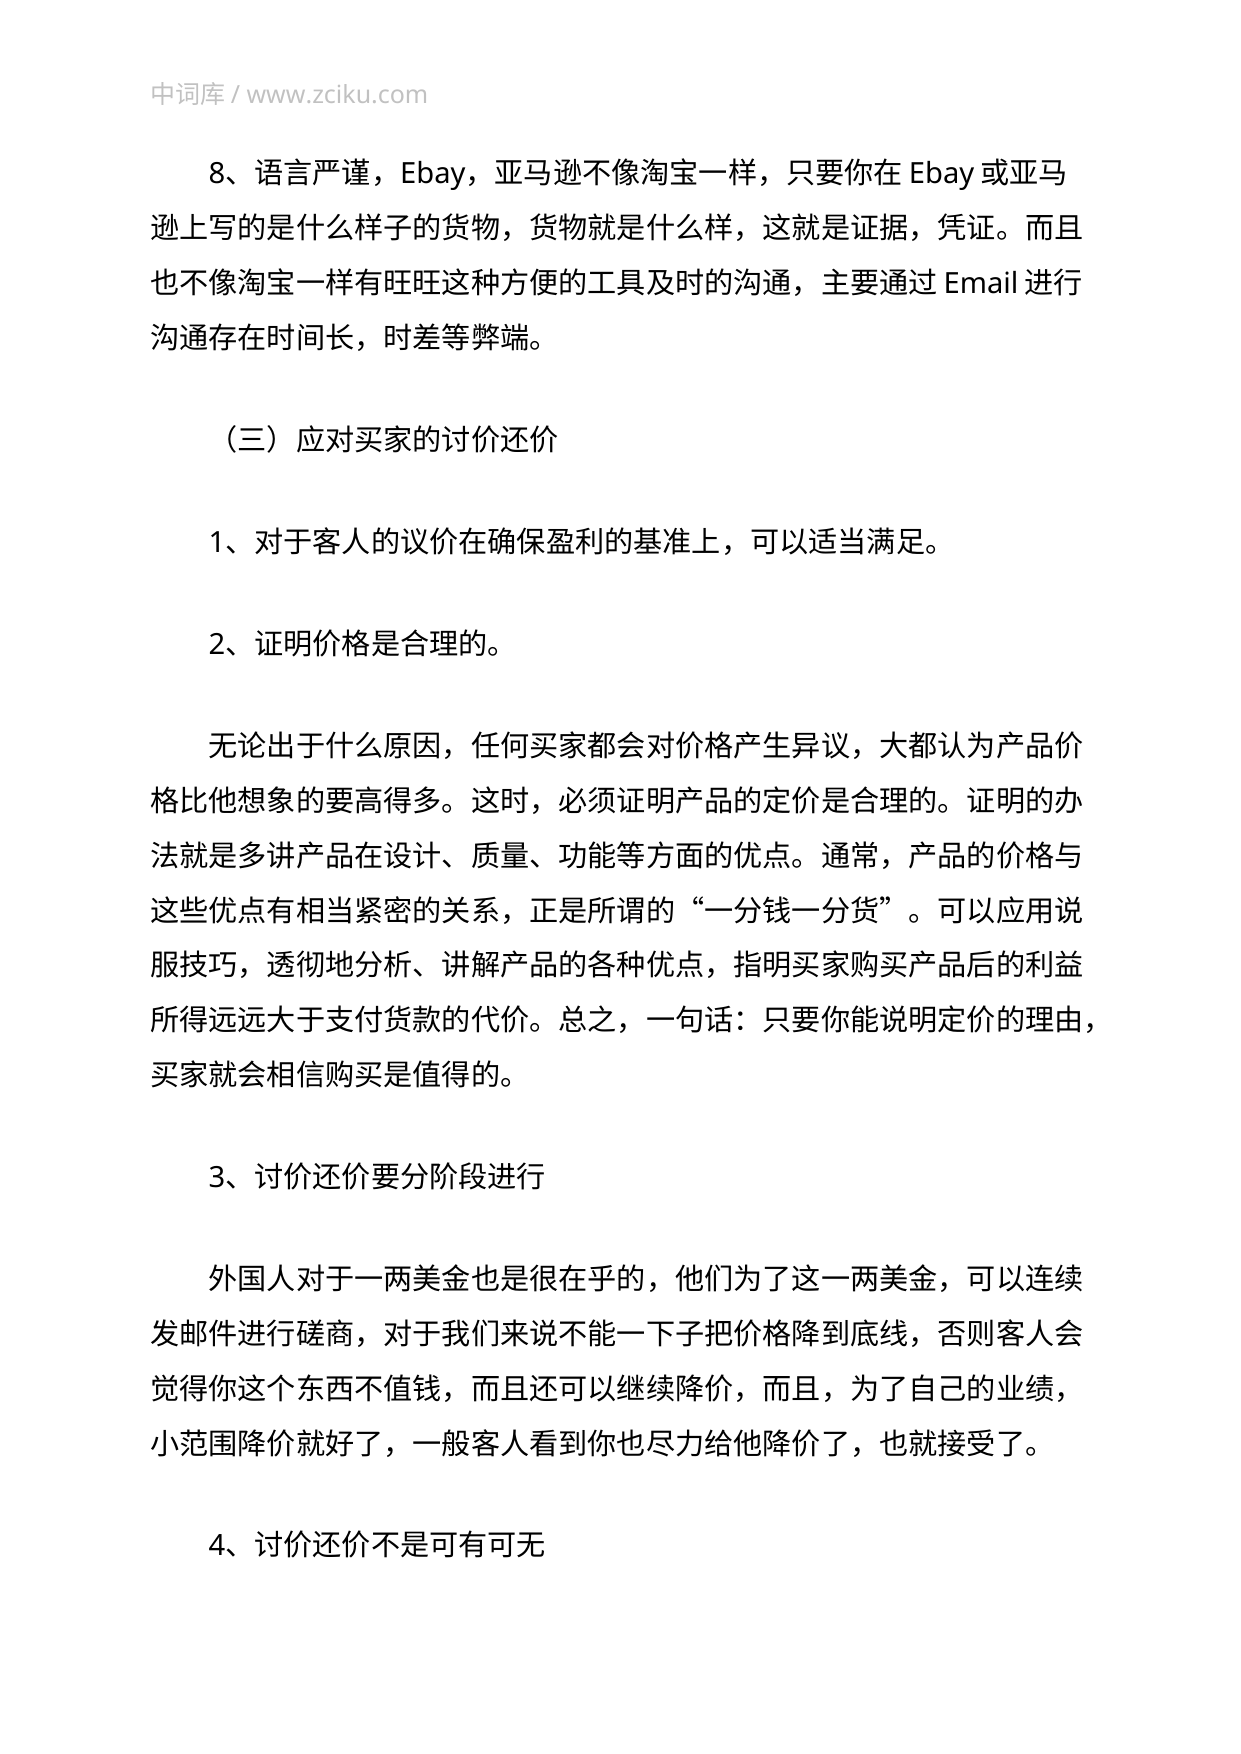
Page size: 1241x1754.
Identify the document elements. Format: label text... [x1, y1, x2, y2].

text 1、对于客人的议价在确保盈利的基准上，可以适当满足。 [150, 518, 1090, 561]
text （三）应对买家的讨价还价 [150, 417, 1090, 459]
text 2、证明价格是合理的。 [150, 620, 1090, 663]
text 4、讨价还价不是可有可无 [150, 1522, 1090, 1564]
text 外国人对于一两美金也是很在乎的，他们为了这一两美金，可以连续发邮件进行磋商，对于我们来说不能一下子把价格降到底线，否则客人会觉得你这个东西不值钱，而且还可以继续降价，而且，为了自己的业绩，小范围降价就好了，一般客人看到你也尽力给他降价了，也就接受了。 [150, 1256, 1090, 1462]
text 无论出于什么原因，任何买家都会对价格产生异议，大都认为产品价格比他想象的要高得多。这时，必须证明产品的定价是合理的。证明的办法就是多讲产品在设计、质量、功能等方面的优点。通常，产品的价格与这些优点有相当紧密的关系，正是所谓的“一分钱一分货”。可以应用说服技巧，透彻地分析、讲解产品的各种优点，指明买家购买产品后的利益所得远远大于支付货款的代价。总之，一句话：只要你能说明定价的理由，买家就会相信购买是值得的。 [150, 722, 1090, 1094]
text 3、讨价还价要分阶段进行 [150, 1153, 1090, 1196]
text 8、语言严谨，Ebay，亚马逊不像淘宝一样，只要你在Ebay或亚马逊上写的是什么样子的货物，货物就是什么样，这就是证据，凭证。而且也不像淘宝一样有旺旺这种方便的工具及时的沟通，主要通过Email进行沟通存在时间长，时差等弊端。 [150, 150, 1090, 357]
